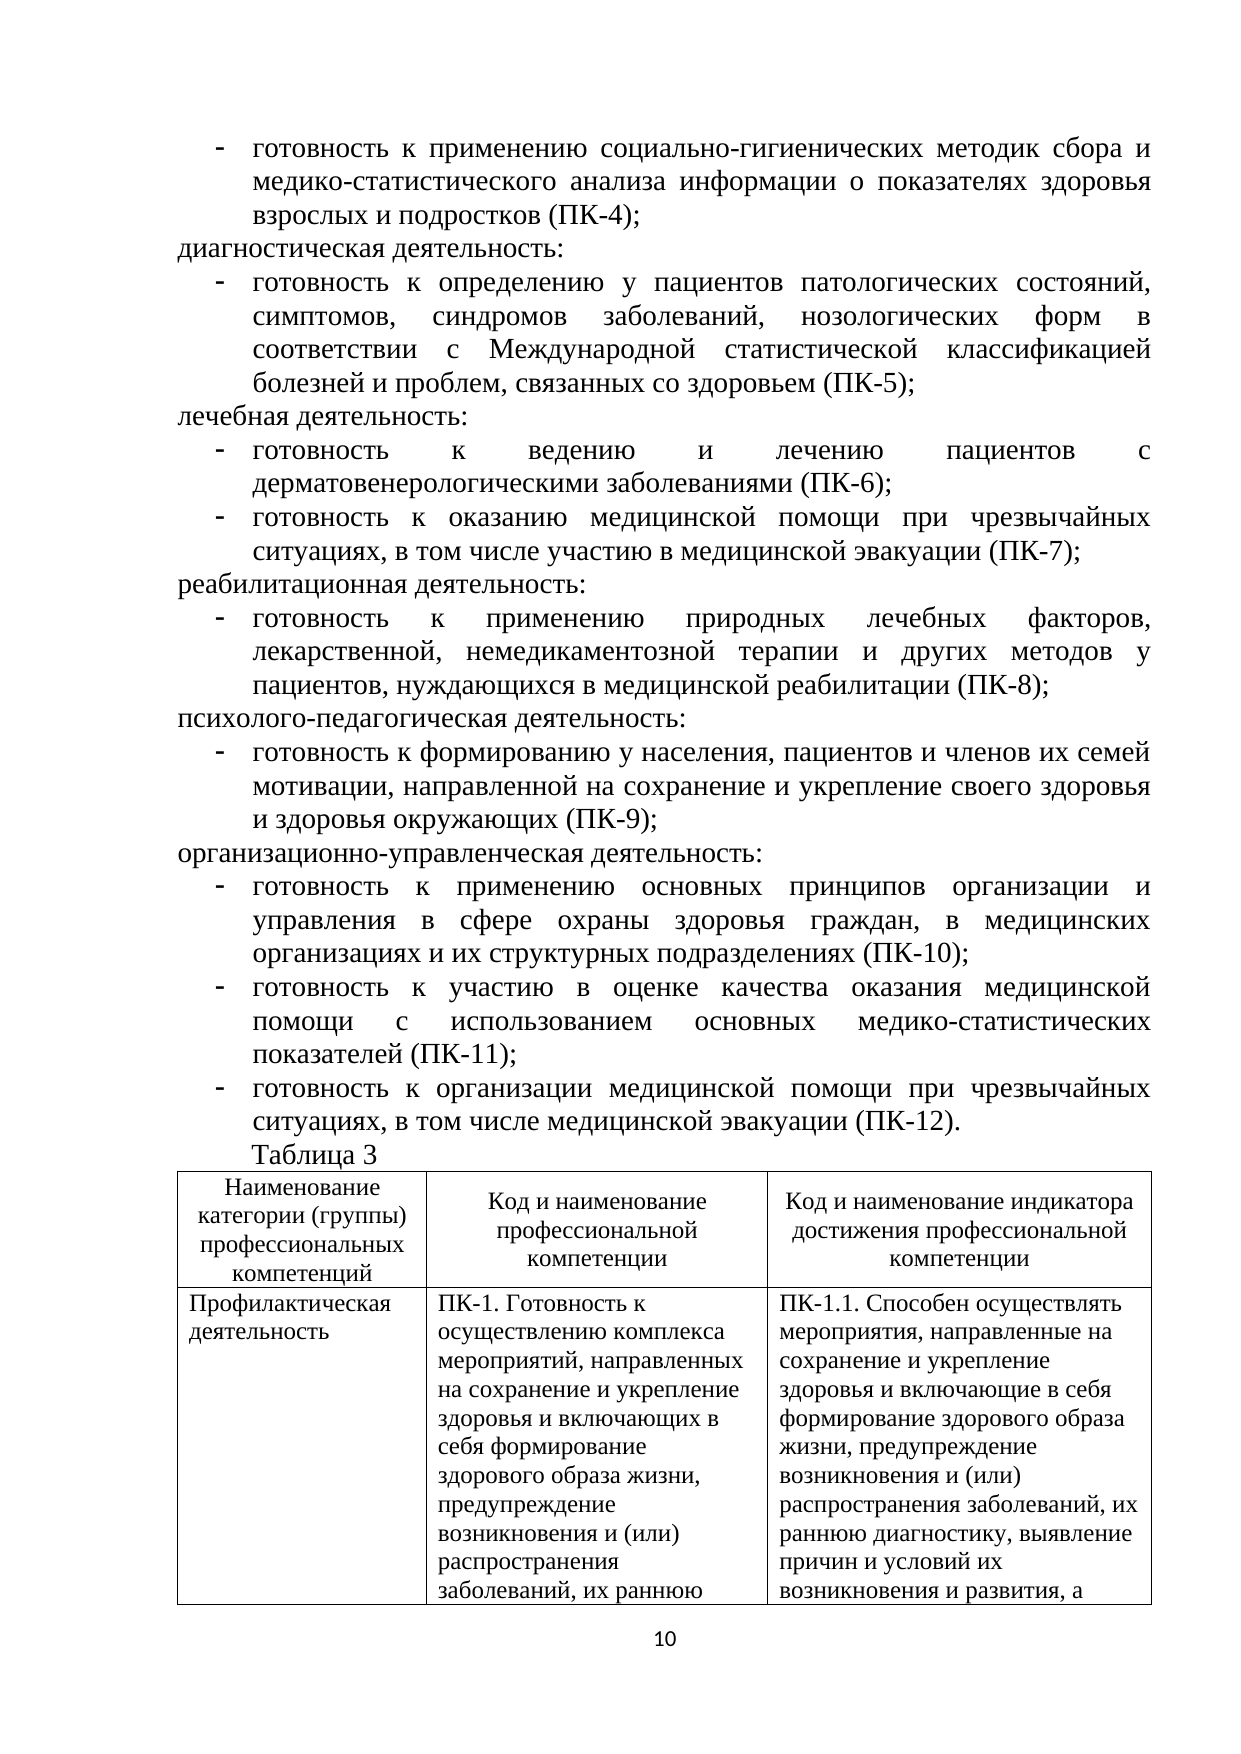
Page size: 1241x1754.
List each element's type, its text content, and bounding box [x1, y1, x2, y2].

table_cell Профилактическая деятельность [178, 1288, 426, 1604]
list готовность к участию в оценке качества оказания медицинской помощи с использованием основных медико-статистических показателей (ПК-11); [215, 969, 1152, 1070]
list готовность к оказанию медицинской помощи при чрезвычайных ситуациях, в том числе участию в медицинской эвакуации (ПК-7); [215, 499, 1152, 566]
text реабилитационная деятельность: [177, 566, 1152, 600]
list готовность к организации медицинской помощи при чрезвычайных ситуациях, в том числе медицинской эвакуации (ПК-12). [215, 1070, 1152, 1137]
table_header Наименование категории (группы) профессиональных компетенций [178, 1172, 426, 1287]
text психолого-педагогическая деятельность: [177, 701, 1152, 734]
list готовность к применению природных лечебных факторов, лекарственной, немедикаментозной терапии и других методов у пациентов, нуждающихся в медицинской реабилитации (ПК-8); [215, 600, 1152, 701]
table_header Код и наименование профессиональной компетенции [427, 1172, 767, 1287]
list готовность к формированию у населения, пациентов и членов их семей мотивации, направленной на сохранение и укрепление своего здоровья и здоровья окружающих (ПК-9); [215, 734, 1152, 835]
list готовность к определению у пациентов патологических состояний, симптомов, синдромов заболеваний, нозологических форм в соответствии с Международной статистической классификацией болезней и проблем, связанных со здоровьем (ПК-5); [215, 264, 1152, 398]
text Таблица 3 [177, 1137, 1152, 1171]
text организационно-управленческая деятельность: [177, 835, 1152, 868]
text лечебная деятельность: [177, 398, 1152, 432]
table_header Код и наименование индикатора достижения профессиональной компетенции [768, 1172, 1151, 1287]
list готовность к ведению и лечению пациентов с дерматовенерологическими заболеваниями (ПК-6); [215, 432, 1152, 499]
list готовность к применению основных принципов организации и управления в сфере охраны здоровья граждан, в медицинских организациях и их структурных подразделениях (ПК-10); [215, 868, 1152, 969]
text диагностическая деятельность: [177, 231, 1152, 264]
list готовность к применению социально-гигиенических методик сбора и медико-статистического анализа информации о показателях здоровья взрослых и подростков (ПК-4); [215, 130, 1152, 231]
